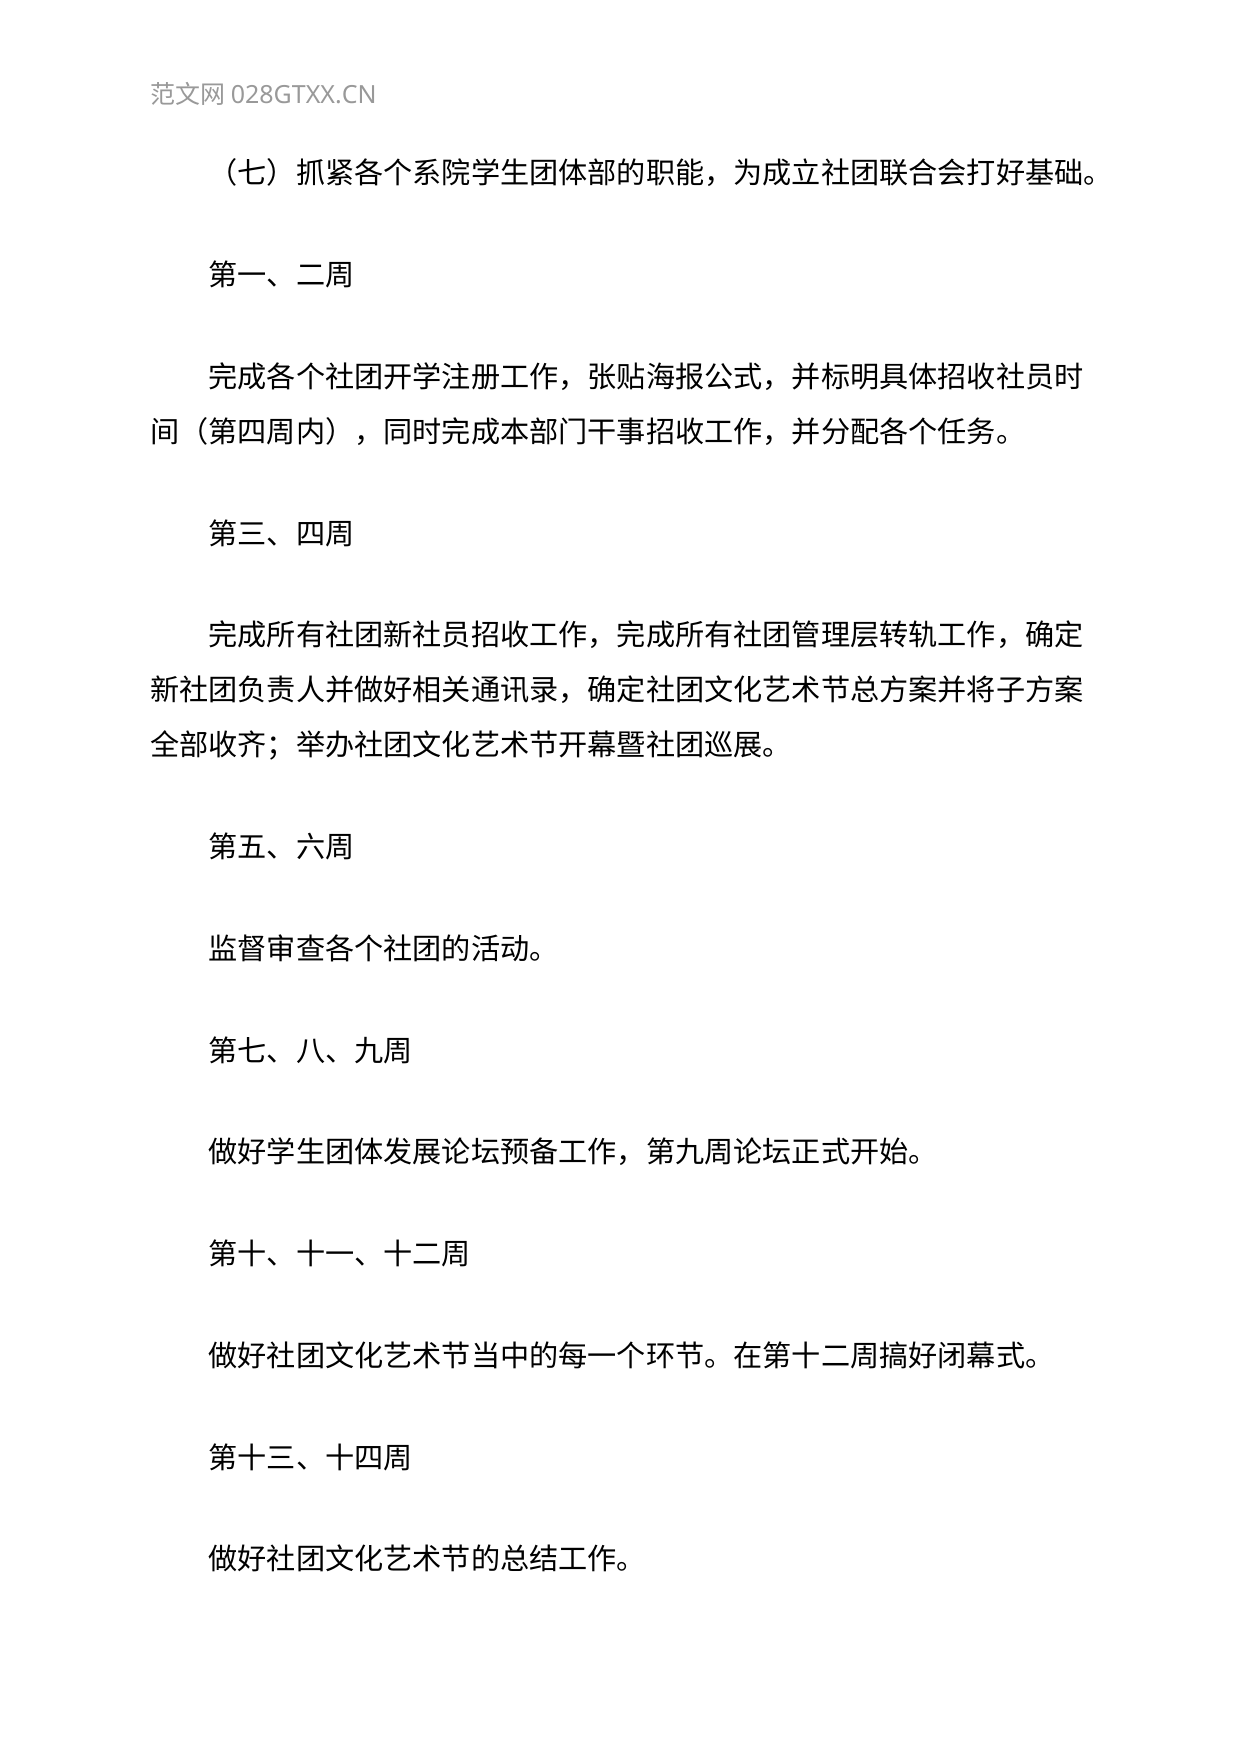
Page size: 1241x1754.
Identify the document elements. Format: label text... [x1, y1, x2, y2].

text 第七、八、九周 [150, 1027, 1090, 1069]
text 完成所有社团新社员招收工作，完成所有社团管理层转轨工作，确定新社团负责人并做好相关通讯录，确定社团文化艺术节总方案并将子方案全部收齐；举办社团文化艺术节开幕暨社团巡展。 [150, 612, 1090, 764]
text 第十、十一、十二周 [150, 1231, 1090, 1273]
text 第五、六周 [150, 823, 1090, 866]
text 完成各个社团开学注册工作，张贴海报公式，并标明具体招收社员时间（第四周内），同时完成本部门干事招收工作，并分配各个任务。 [150, 353, 1090, 451]
text 监督审查各个社团的活动。 [150, 925, 1090, 968]
text （七）抓紧各个系院学生团体部的职能，为成立社团联合会打好基础。 [150, 150, 1090, 192]
text 第一、二周 [150, 252, 1090, 294]
text 第十三、十四周 [150, 1434, 1090, 1476]
text 做好社团文化艺术节当中的每一个环节。在第十二周搞好闭幕式。 [150, 1332, 1090, 1375]
text 做好学生团体发展论坛预备工作，第九周论坛正式开始。 [150, 1129, 1090, 1171]
text 做好社团文化艺术节的总结工作。 [150, 1536, 1090, 1578]
text 第三、四周 [150, 510, 1090, 552]
